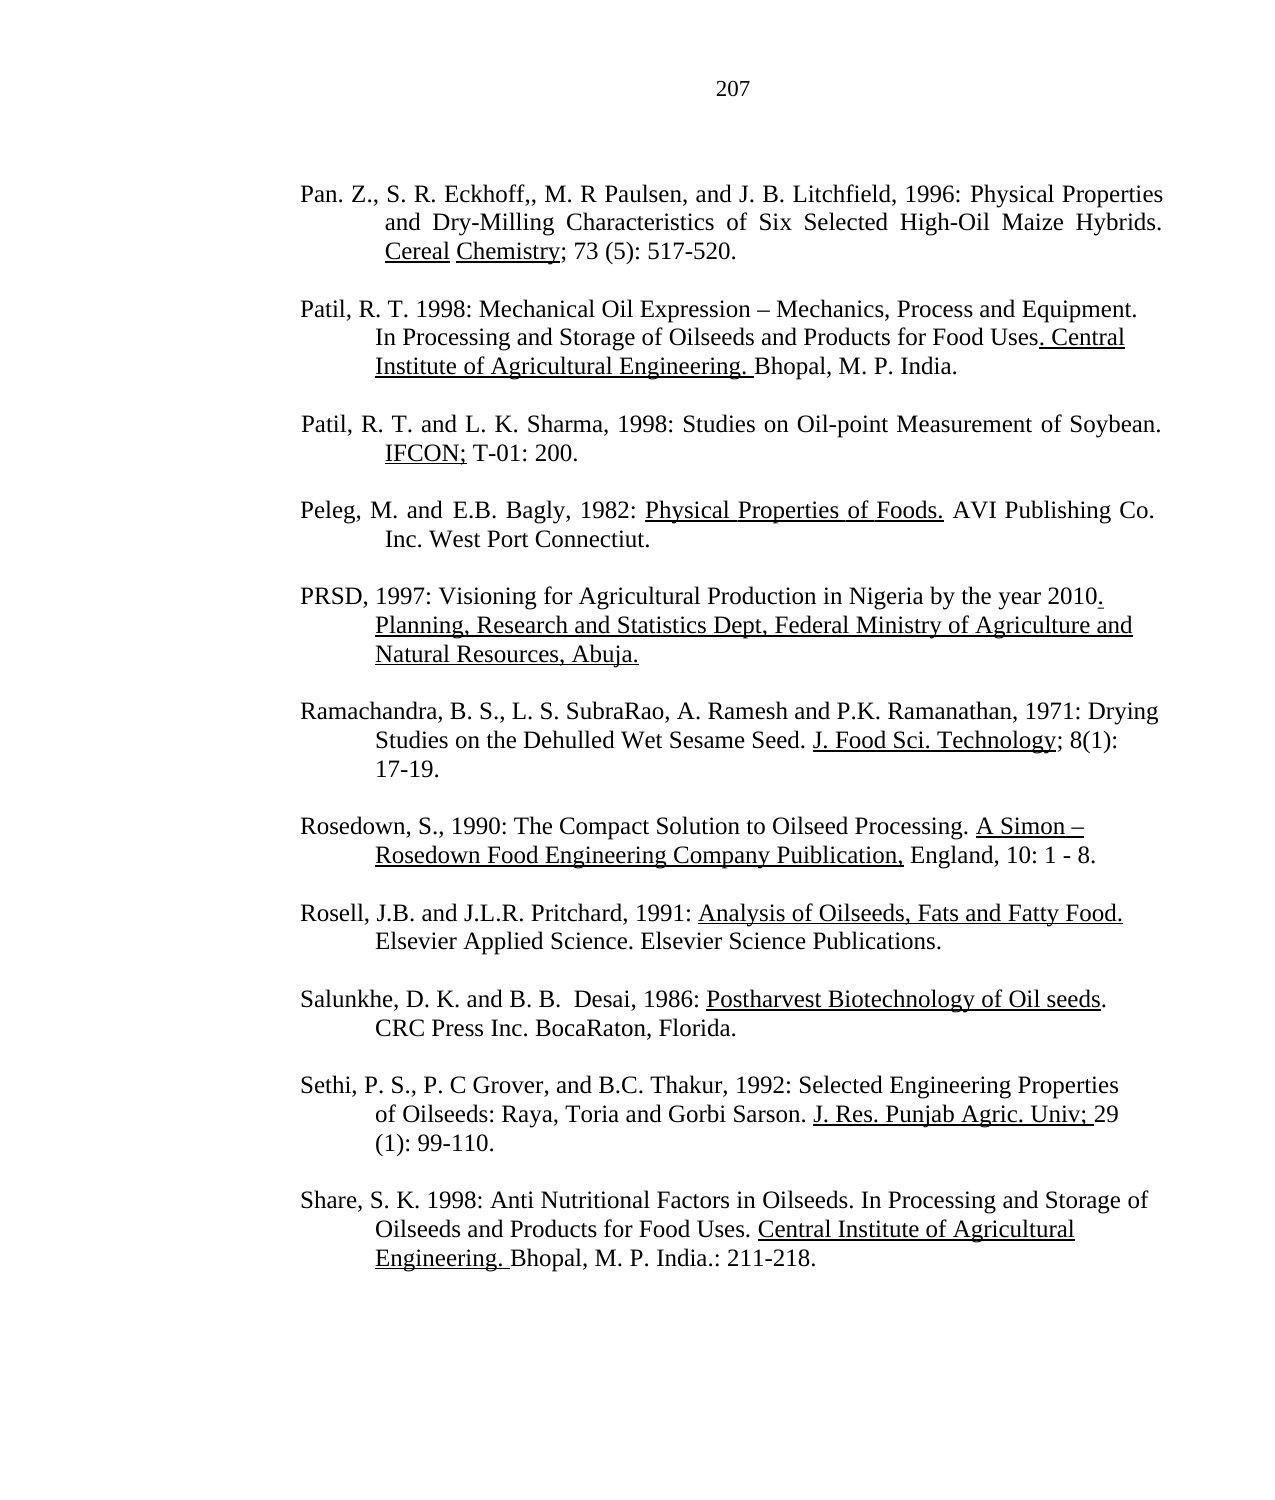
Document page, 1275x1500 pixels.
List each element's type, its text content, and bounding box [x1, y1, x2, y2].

text Inc. West Port Connectiut. [384, 524, 1275, 553]
text Pan. Z., S. R. Eckhoff,, M. R Paulsen, and J. B. Litchfield, 1996: Physical Properties and Dry-Milling Characteristics of Six Selected High-Oil Maize Hybrids. Cereal Chemistry; 73 (5): 517-520. [300, 179, 1163, 265]
text Planning, Research and Statistics Dept, Federal Ministry of Agriculture and Natural Resources, Abuja. [375, 637, 1133, 668]
text Planning, Research and Statistics Dept, Federal Ministry of Agriculture and Natural Resources, Abuja. [375, 610, 1133, 635]
text IFCON; T-01: 200. [384, 438, 1275, 466]
text Sethi, P. S., P. C Grover, and B.C. Thakur, 1992: Selected Engineering Properties of Oilseeds: Raya, Toria and Gorbi Sarson. J. Res. Punjab Agric. Univ; 29 (1): 99-110. [300, 1070, 1145, 1157]
text PRSD, 1997: Visioning for Agricultural Production in Nigeria by the year 2010. [300, 581, 1275, 610]
text Share, S. K. 1998: Anti Nutritional Factors in Oilseeds. In Processing and Storage of Oilseeds and Products for Food Uses. Central Institute of Agricultural Engineering. Bhopal, M. P. India.: 211-218. [300, 1185, 1148, 1272]
text 17-19. [375, 754, 1275, 783]
text Peleg, M. and E.B. Bagly, 1982: Physical Properties of Foods. AVI Publishing Co. [300, 495, 1275, 524]
text Ramachandra, B. S., L. S. SubraRao, A. Ramesh and P.K. Ramanathan, 1971: Drying Studies on the Dehulled Wet Sesame Seed. J. Food Sci. Technology; 8(1): [300, 696, 1161, 754]
text Rosedown, S., 1990: The Compact Solution to Oilseed Processing. A Simon – Rosedown Food Engineering Company Puiblication, England, 10: 1 - 8. [300, 811, 1097, 869]
text CRC Press Inc. BocaRaton, Florida. [375, 1013, 1275, 1042]
text Patil, R. T. and L. K. Sharma, 1998: Studies on Oil-point Measurement of Soybean. [187, 409, 1275, 438]
text Patil, R. T. 1998: Mechanical Oil Expression – Mechanics, Process and Equipment. In Processing and Storage of Oilseeds and Products for Food Uses. Central Institute of Agricultural Engineering. Bhopal, M. P. India. [300, 294, 1138, 380]
text Elsevier Applied Science. Elsevier Science Publications. [375, 926, 1275, 955]
text Salunkhe, D. K. and B. B. Desai, 1986: Postharvest Biotechnology of Oil seeds. [300, 984, 1275, 1013]
text Rosell, J.B. and J.L.R. Pritchard, 1991: Analysis of Oilseeds, Fats and Fatty Food. [300, 898, 1275, 926]
